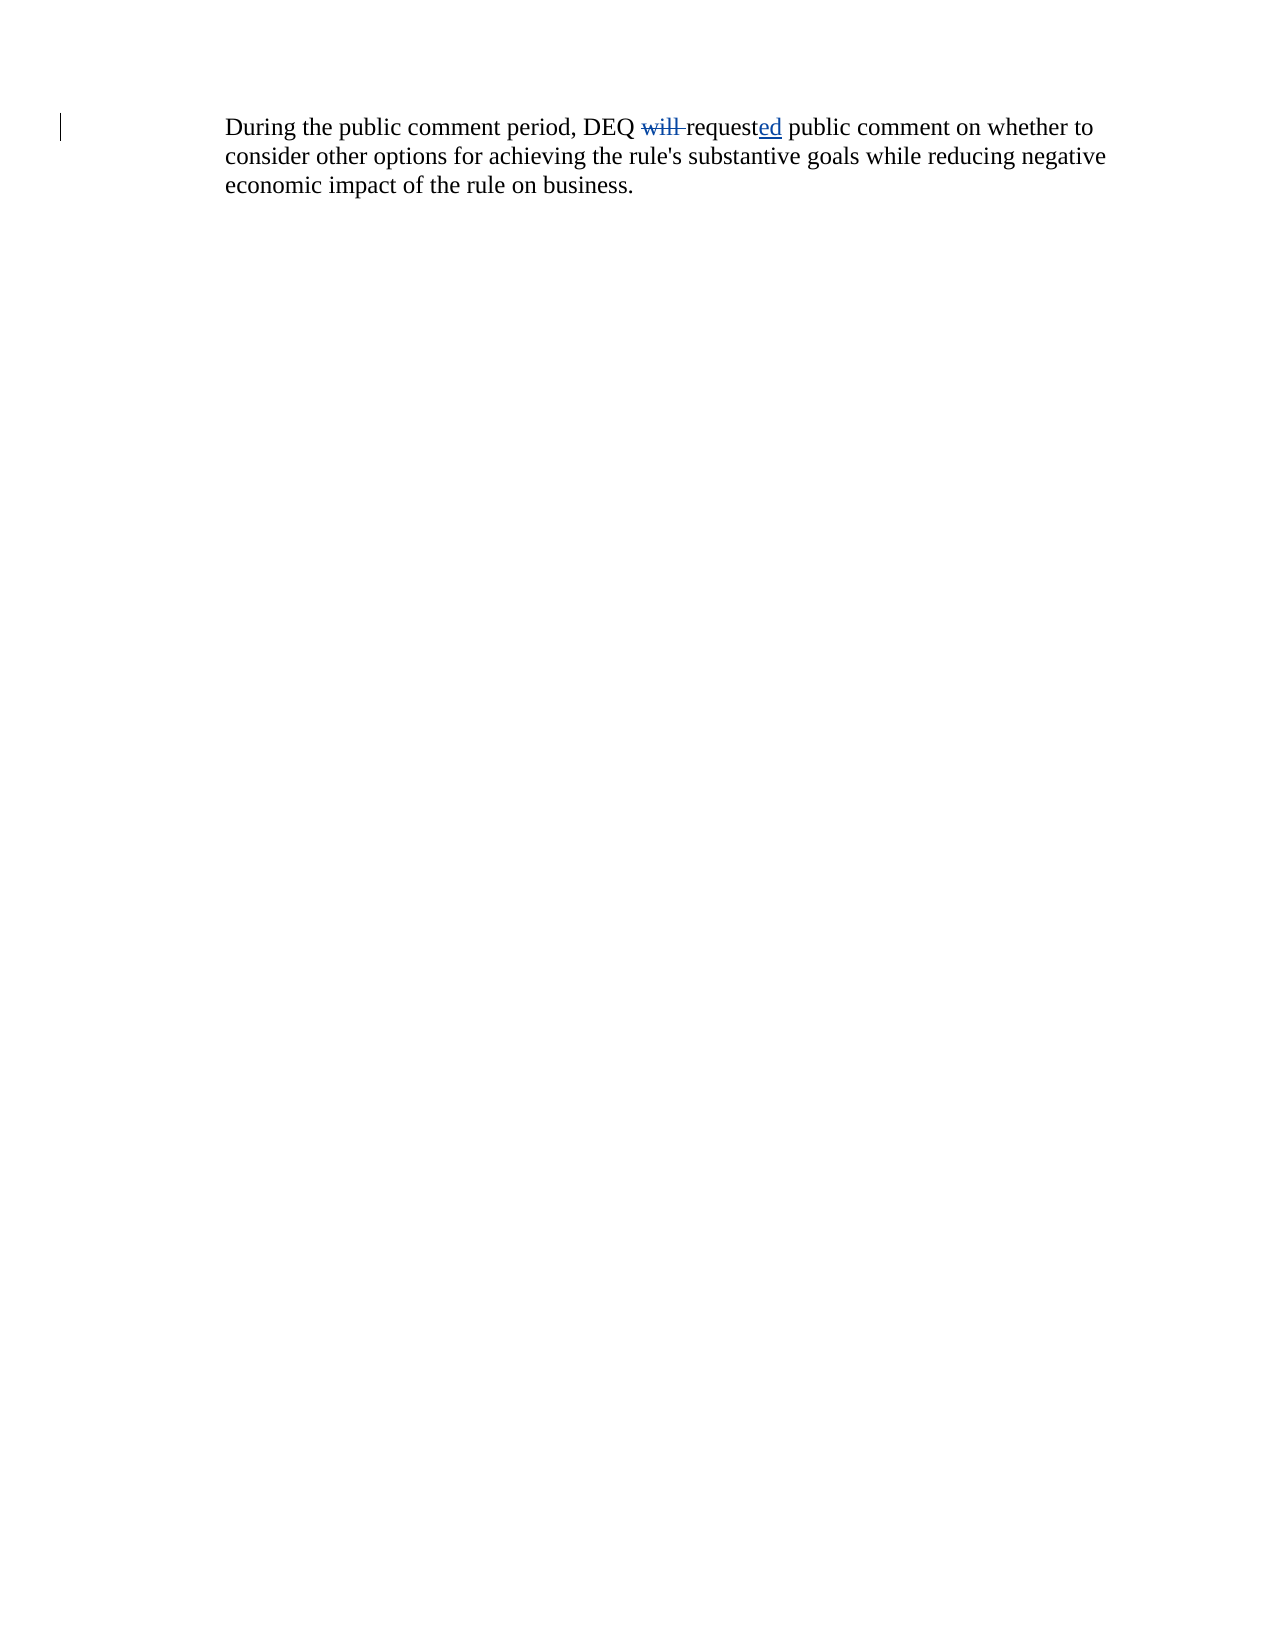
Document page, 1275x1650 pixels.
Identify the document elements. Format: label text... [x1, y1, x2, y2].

text During the public comment period, DEQ request public comment on whether to consider other options for achieving the rule's substantive goals while reducing negative economic impact of the rule on business. [225, 112, 1161, 199]
